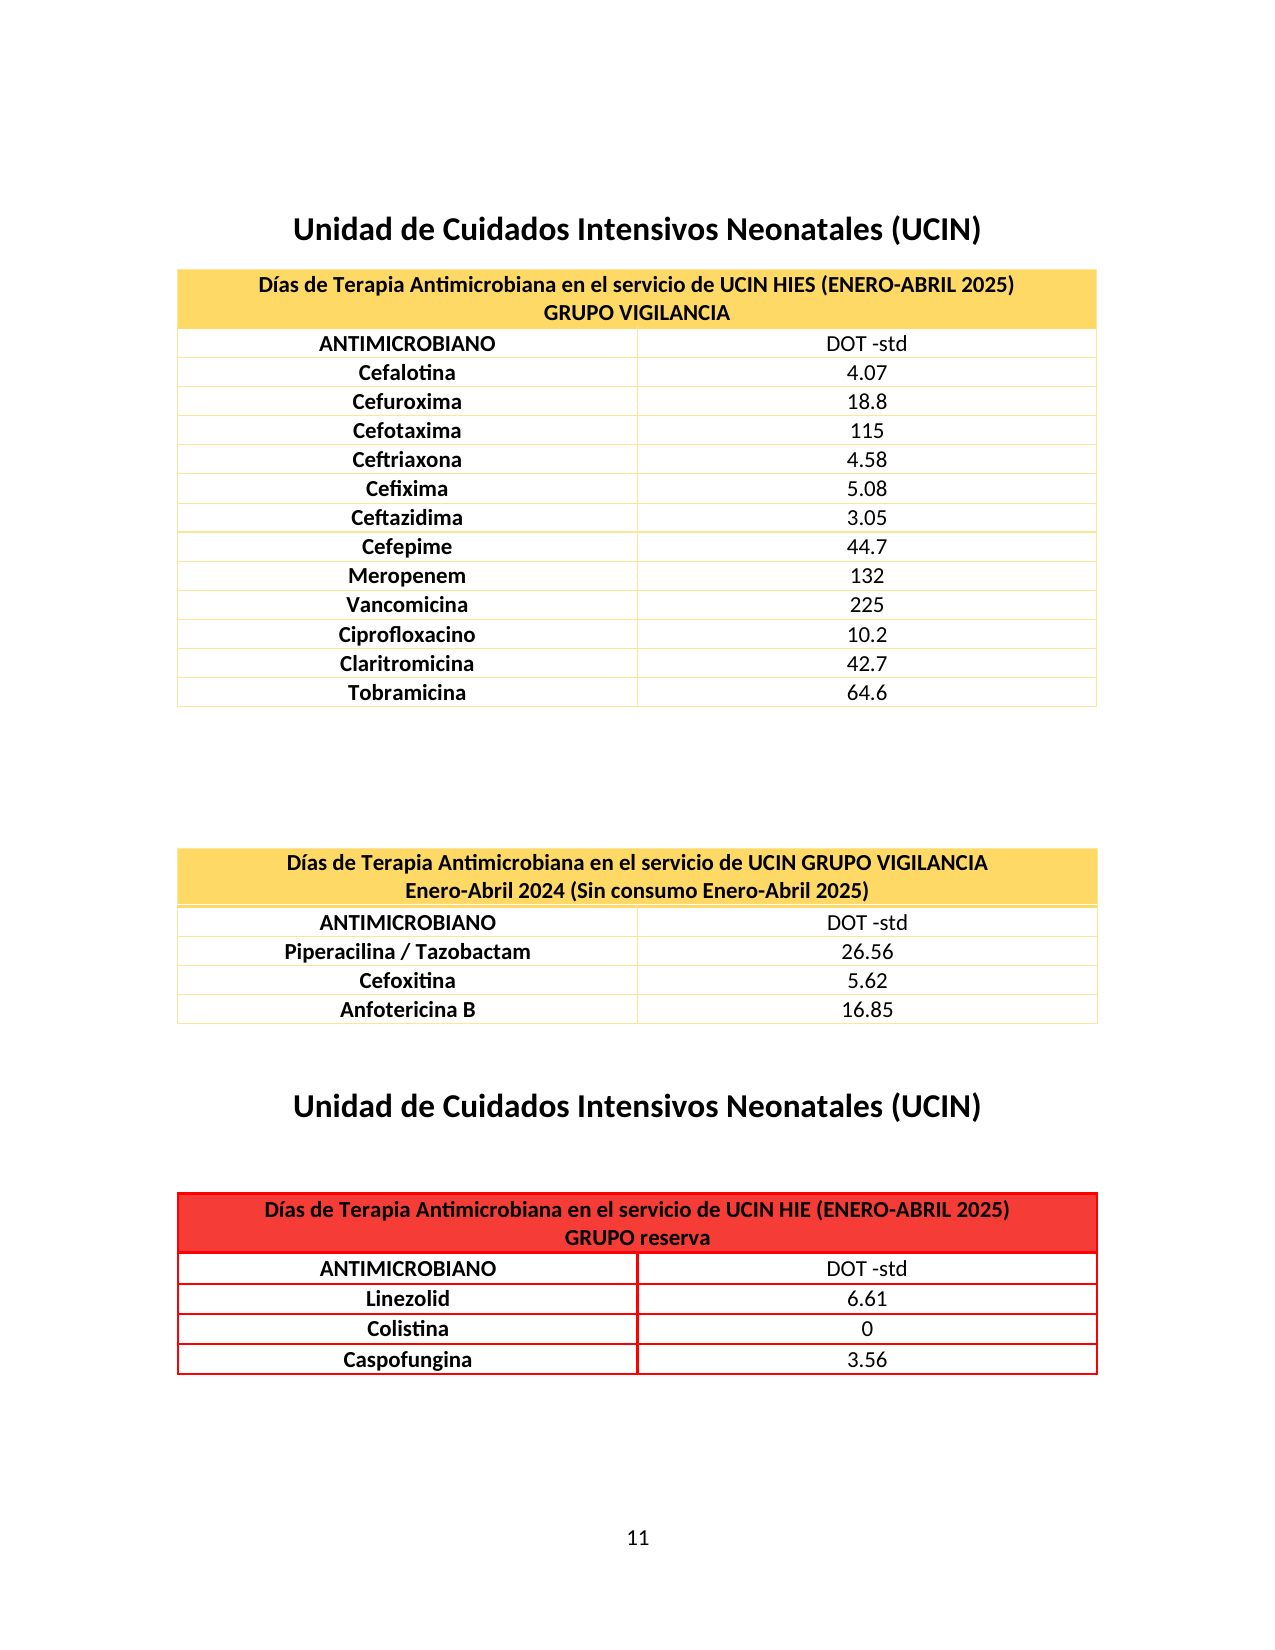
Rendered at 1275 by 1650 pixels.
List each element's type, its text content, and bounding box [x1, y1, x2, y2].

table_cell 6.61 [639, 1285, 1096, 1312]
table_cell 42.7 [638, 649, 1096, 677]
text Unidad de Cuidados Intensivos Neonatales (UCIN) [177, 1084, 1098, 1125]
table_cell 115 [638, 416, 1096, 444]
table_cell DOT -std [638, 908, 1097, 936]
table_cell DOT -std [639, 1254, 1096, 1282]
table_cell 44.7 [638, 533, 1096, 561]
table_cell Linezolid [179, 1285, 636, 1312]
table_cell Piperacilina / Tazobactam [178, 937, 637, 965]
table_cell Vancomicina [178, 591, 637, 619]
table_header Días de Terapia Antimicrobiana en el servicio de UCIN GRUPO VIGILANCIA Enero-Abril 2024 (Sin consumo Enero-Abril 2025) [178, 849, 1097, 904]
table_cell DOT -std [638, 329, 1096, 357]
table_cell 5.08 [638, 474, 1096, 502]
table_cell Colistina [179, 1315, 636, 1343]
table_cell Cefotaxima [178, 416, 637, 444]
table_cell 225 [638, 591, 1096, 619]
table_cell 16.85 [638, 995, 1097, 1023]
table_cell Cefoxitina [178, 966, 637, 994]
table_cell Caspofungina [179, 1345, 636, 1373]
table_cell Cefuroxima [178, 387, 637, 415]
table_cell Ceftazidima [178, 504, 637, 531]
table_header Días de Terapia Antimicrobiana en el servicio de UCIN HIES (ENERO-ABRIL 2025) GRUPO VIGILANCIA [178, 270, 1096, 326]
table_cell Tobramicina [178, 678, 637, 706]
table_cell 4.58 [638, 445, 1096, 473]
table_header Días de Terapia Antimicrobiana en el servicio de UCIN HIE (ENERO-ABRIL 2025) GRUPO reserva [179, 1195, 1096, 1251]
table_cell Ciprofloxacino [178, 620, 637, 648]
table_cell ANTIMICROBIANO [178, 329, 637, 357]
table_cell 3.05 [638, 504, 1096, 531]
table_cell ANTIMICROBIANO [179, 1254, 636, 1282]
table_cell Anfotericina B [178, 995, 637, 1023]
table_cell Cefixima [178, 474, 637, 502]
table_cell 0 [639, 1315, 1096, 1343]
table_cell Meropenem [178, 562, 637, 589]
table_cell 4.07 [638, 358, 1096, 386]
table_cell 5.62 [638, 966, 1097, 994]
table_cell 10.2 [638, 620, 1096, 648]
text Unidad de Cuidados Intensivos Neonatales (UCIN) [177, 208, 1098, 249]
table_cell 18.8 [638, 387, 1096, 415]
table_cell 64.6 [638, 678, 1096, 706]
table_cell ANTIMICROBIANO [178, 908, 637, 936]
table_cell Cefalotina [178, 358, 637, 386]
table_cell Claritromicina [178, 649, 637, 677]
table_cell Ceftriaxona [178, 445, 637, 473]
table_cell 3.56 [639, 1345, 1096, 1373]
table_cell 132 [638, 562, 1096, 589]
table_cell Cefepime [178, 533, 637, 561]
table_cell 26.56 [638, 937, 1097, 965]
